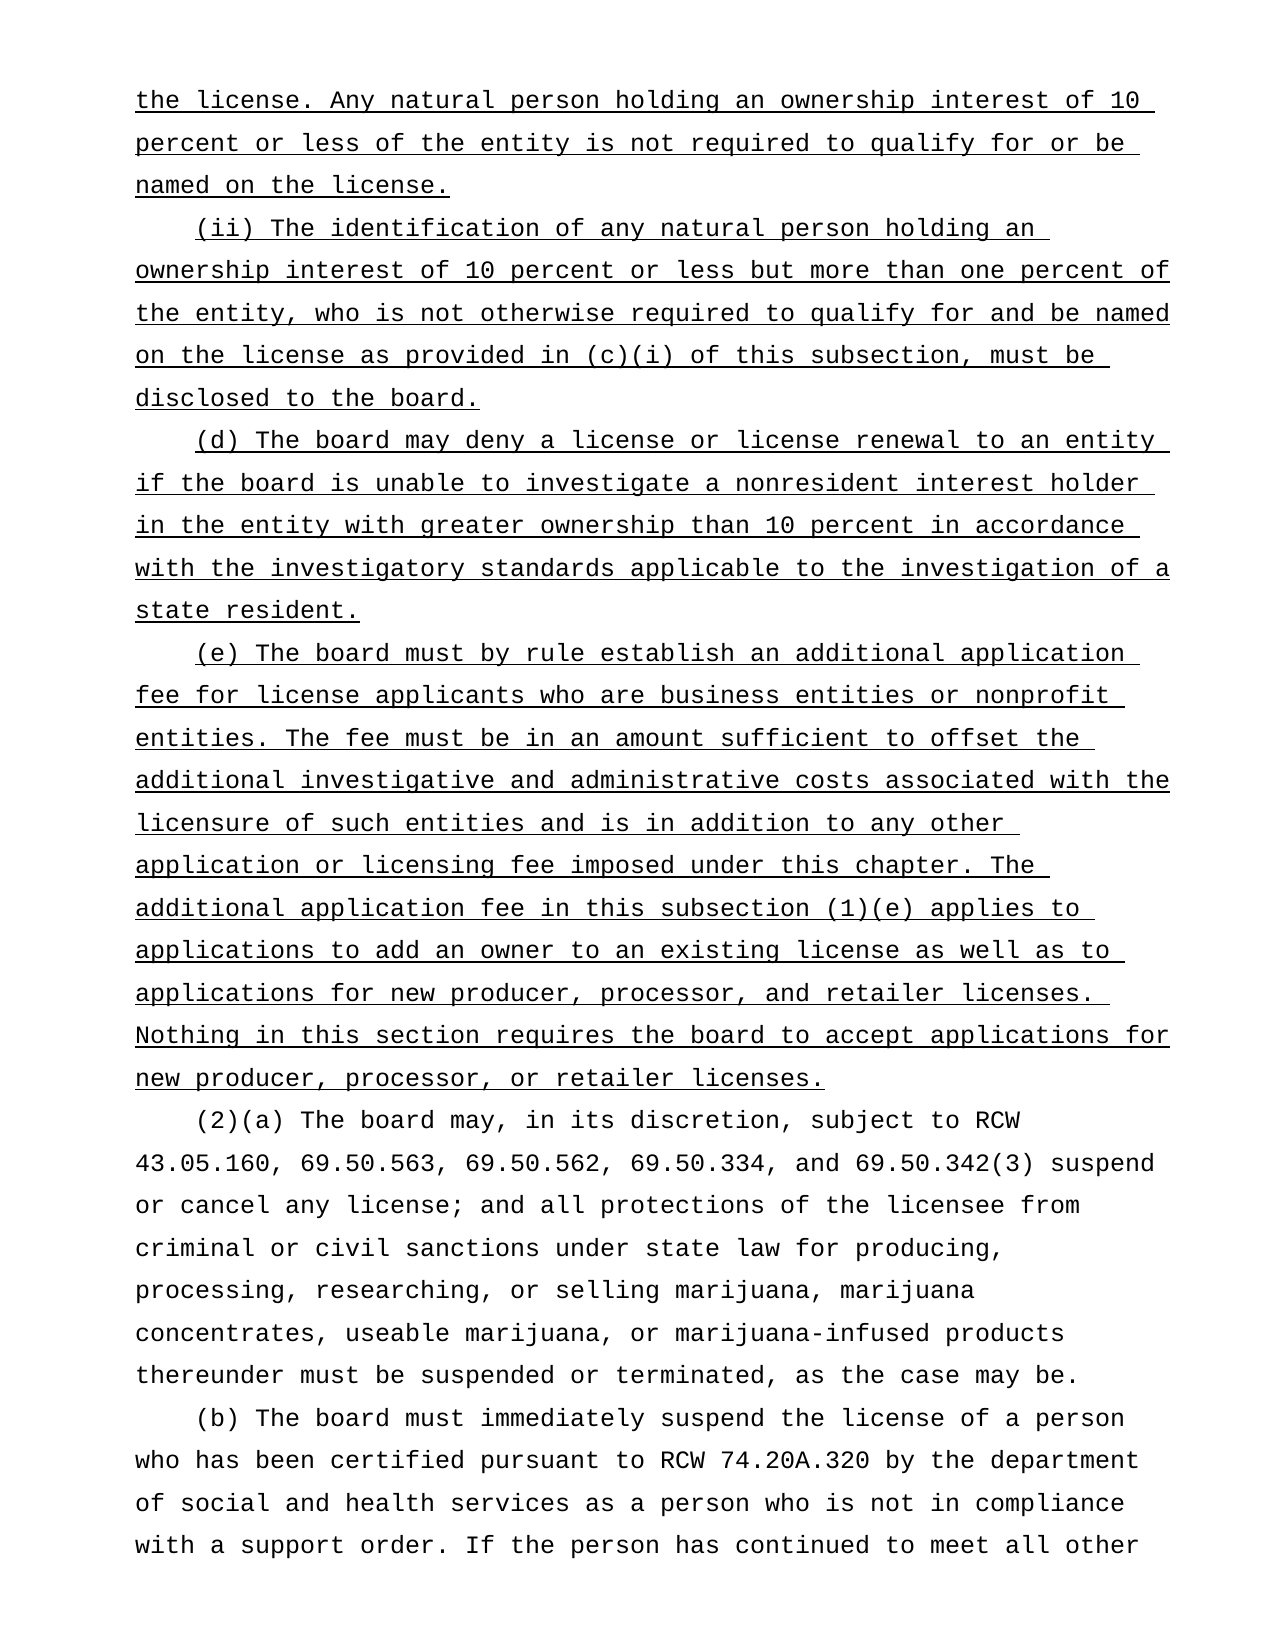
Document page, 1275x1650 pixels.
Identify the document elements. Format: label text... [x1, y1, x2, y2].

text (ii) The identification of any natural person holding an ownership interest of 10 percent or less but more than one percent of the entity, who is not otherwise required to qualify for and be named on the license as provided in (c)(i) of this subsection, must be disclosed to the board. [135, 325, 1170, 415]
text (ii) The identification of any natural person holding an ownership interest of 10 percent or less but more than one percent of the entity, who is not otherwise required to qualify for and be named on the license as provided in (c)(i) of this subsection, must be disclosed to the board. [135, 283, 1170, 324]
text (ii) The identification of any natural person holding an ownership interest of 10 percent or less but more than one percent of the entity, who is not otherwise required to qualify for and be named on the license as provided in (c)(i) of this subsection, must be disclosed to the board. [135, 202, 1170, 281]
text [135, 75, 1170, 202]
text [135, 1392, 1170, 1562]
text (d) The board may deny a license or license renewal to an entity if the board is unable to investigate a nonresident interest holder in the entity with greater ownership than 10 percent in accordance with the investigatory standards applicable to the investigation of a state resident. [135, 580, 1170, 627]
text (e) The board must by rule establish an additional application fee for license applicants who are business entities or nonprofit entities. The fee must be in an amount sufficient to offset the additional investigative and administrative costs associated with the licensure of such entities and is in addition to any other application or licensing fee imposed under this chapter. The additional application fee in this subsection (1)(e) applies to applications to add an owner to an existing license as well as to applications for new producer, processor, and retailer licenses. Nothing in this section requires the board to accept applications for new producer, processor, or retailer licenses. [135, 627, 1170, 791]
text (e) The board must by rule establish an additional application fee for license applicants who are business entities or nonprofit entities. The fee must be in an amount sufficient to offset the additional investigative and administrative costs associated with the licensure of such entities and is in addition to any other application or licensing fee imposed under this chapter. The additional application fee in this subsection (1)(e) applies to applications to add an owner to an existing license as well as to applications for new producer, processor, and retailer licenses. Nothing in this section requires the board to accept applications for new producer, processor, or retailer licenses. [135, 1048, 1170, 1095]
text (d) The board may deny a license or license renewal to an entity if the board is unable to investigate a nonresident interest holder in the entity with greater ownership than 10 percent in accordance with the investigatory standards applicable to the investigation of a state resident. [135, 415, 1170, 579]
text (e) The board must by rule establish an additional application fee for license applicants who are business entities or nonprofit entities. The fee must be in an amount sufficient to offset the additional investigative and administrative costs associated with the licensure of such entities and is in addition to any other application or licensing fee imposed under this chapter. The additional application fee in this subsection (1)(e) applies to applications to add an owner to an existing license as well as to applications for new producer, processor, and retailer licenses. Nothing in this section requires the board to accept applications for new producer, processor, or retailer licenses. [135, 793, 1170, 1046]
text (2)(a) The board may, in its discretion, subject to RCW 43.05.160, 69.50.563, 69.50.562, 69.50.334, and 69.50.342(3) suspend or cancel any license; and all protections of the licensee from criminal or civil sanctions under state law for producing, processing, researching, or selling marijuana, marijuana concentrates, useable marijuana, or marijuana-infused products thereunder must be suspended or terminated, as the case may be. [135, 1095, 1170, 1392]
